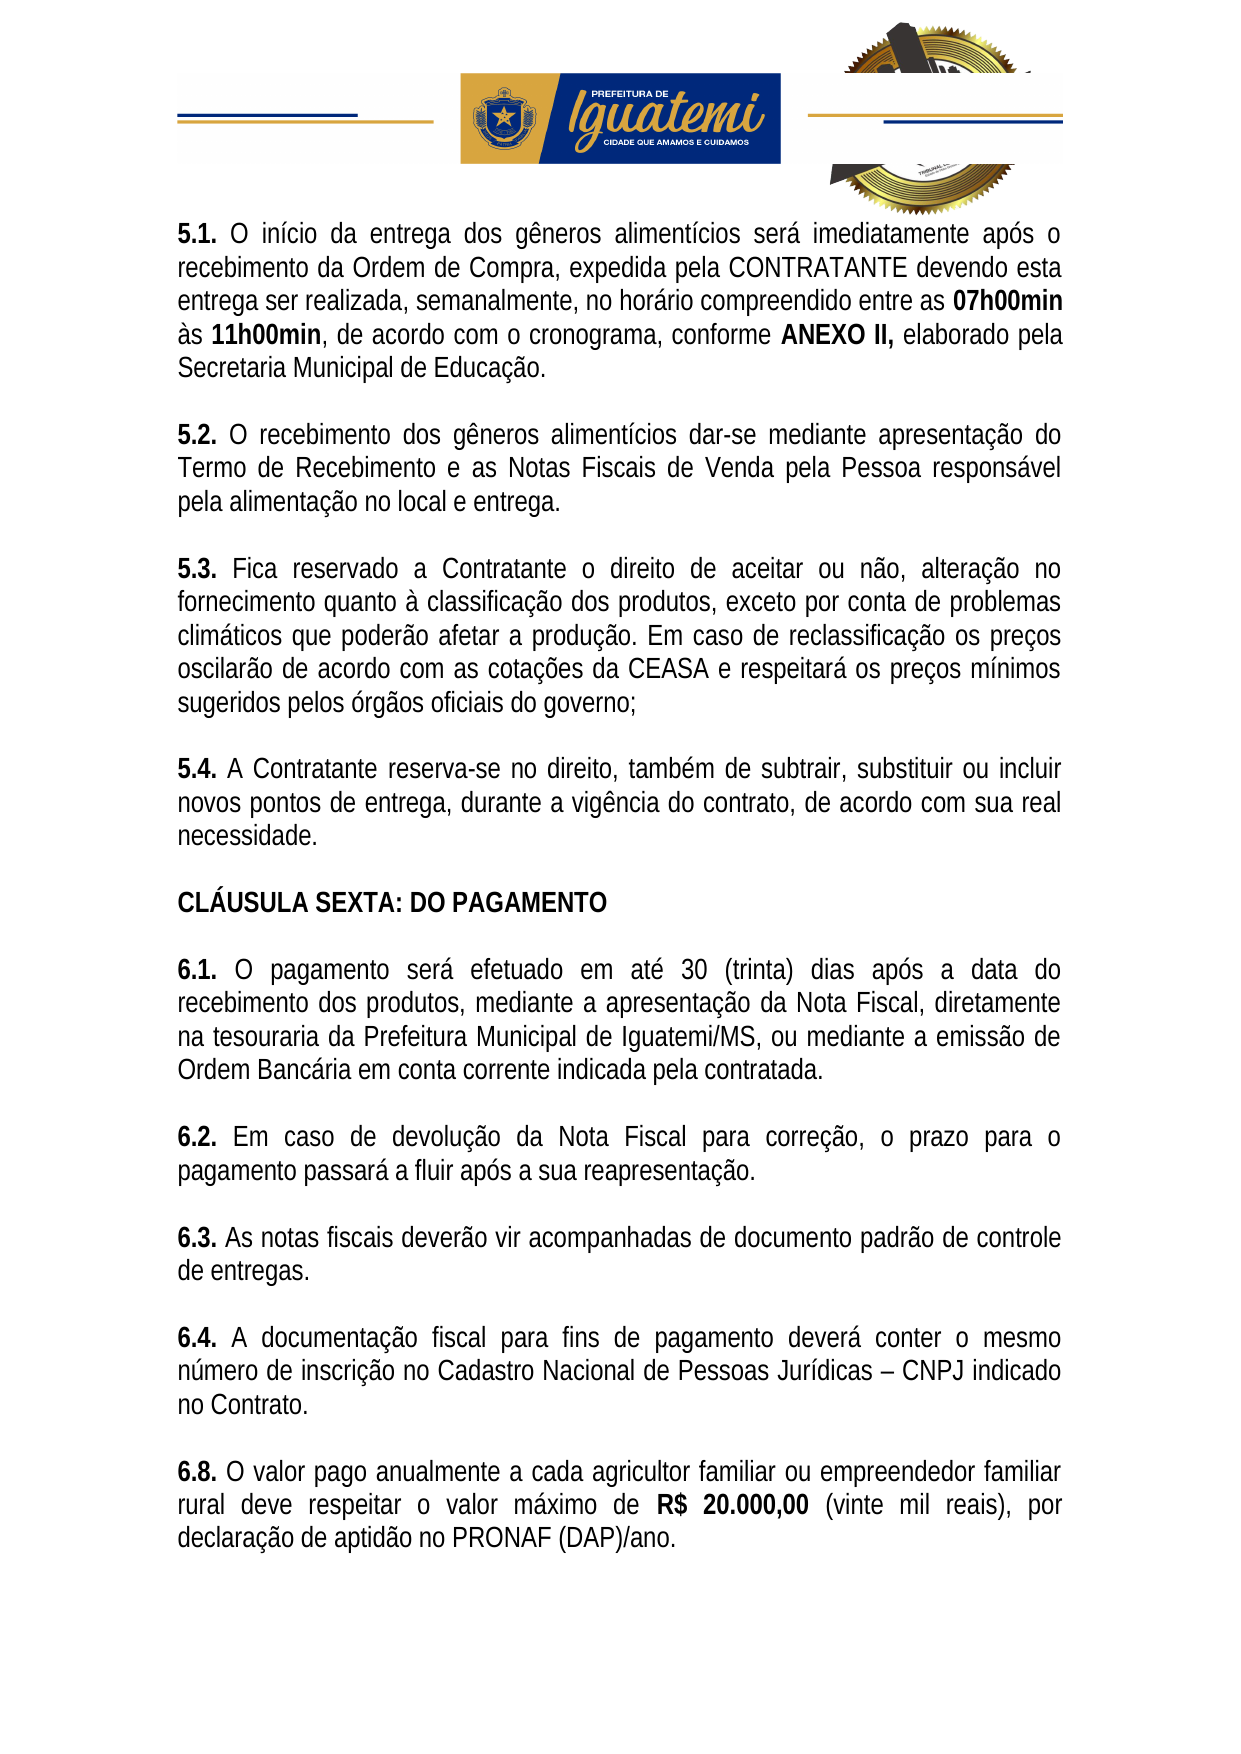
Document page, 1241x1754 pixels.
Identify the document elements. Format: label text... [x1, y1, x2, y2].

picture [177, 0, 1066, 217]
text 5.3. Fica reservado a Contratante o direito de aceitar ou não, alteração no fornecimento quanto à classificação dos produtos, exceto por conta de problemas climáticos que poderão afetar a produção. Em caso de reclassificação os preços oscilarão de acordo com as cotações da CEASA e respeitará os preços mínimos sugeridos pelos órgãos oficiais do governo; [177, 551, 1063, 718]
text 6.3. As notas fiscais deverão vir acompanhadas de documento padrão de controle de entregas. [177, 1220, 1063, 1287]
text CLÁUSULA SEXTA: DO PAGAMENTO [177, 885, 1063, 919]
text 6.2. Em caso de devolução da Nota Fiscal para correção, o prazo para o pagamento passará a fluir após a sua reapresentação. [177, 1119, 1063, 1186]
text 6.8. O valor pago anualmente a cada agricultor familiar ou empreendedor familiar rural deve respeitar o valor máximo de R$ 20.000,00 (vinte mil reais), por declaração de aptidão no PRONAF (DAP)/ano. [177, 1454, 1063, 1554]
text 5.1. O início da entrega dos gêneros alimentícios será imediatamente após o recebimento da Ordem de Compra, expedida pela CONTRATANTE devendo esta entrega ser realizada, semanalmente, no horário compreendido entre as 07h00min às 11h00min, de acordo com o cronograma, conforme ANEXO II, elaborado pela Secretaria Municipal de Educação. [177, 217, 1063, 384]
text 6.1. O pagamento será efetuado em até 30 (trinta) dias após a data do recebimento dos produtos, mediante a apresentação da Nota Fiscal, diretamente na tesouraria da Prefeitura Municipal de Iguatemi/MS, ou mediante a emissão de Ordem Bancária em conta corrente indicada pela contratada. [177, 952, 1063, 1086]
text 5.4. A Contratante reserva-se no direito, também de subtrair, substituir ou incluir novos pontos de entrega, durante a vigência do contrato, de acordo com sua real necessidade. [177, 752, 1063, 852]
text 6.4. A documentação fiscal para fins de pagamento deverá conter o mesmo número de inscrição no Cadastro Nacional de Pessoas Jurídicas – CNPJ indicado no Contrato. [177, 1320, 1063, 1420]
text 5.2. O recebimento dos gêneros alimentícios dar-se mediante apresentação do Termo de Recebimento e as Notas Fiscais de Venda pela Pessoa responsável pela alimentação no local e entrega. [177, 417, 1063, 517]
